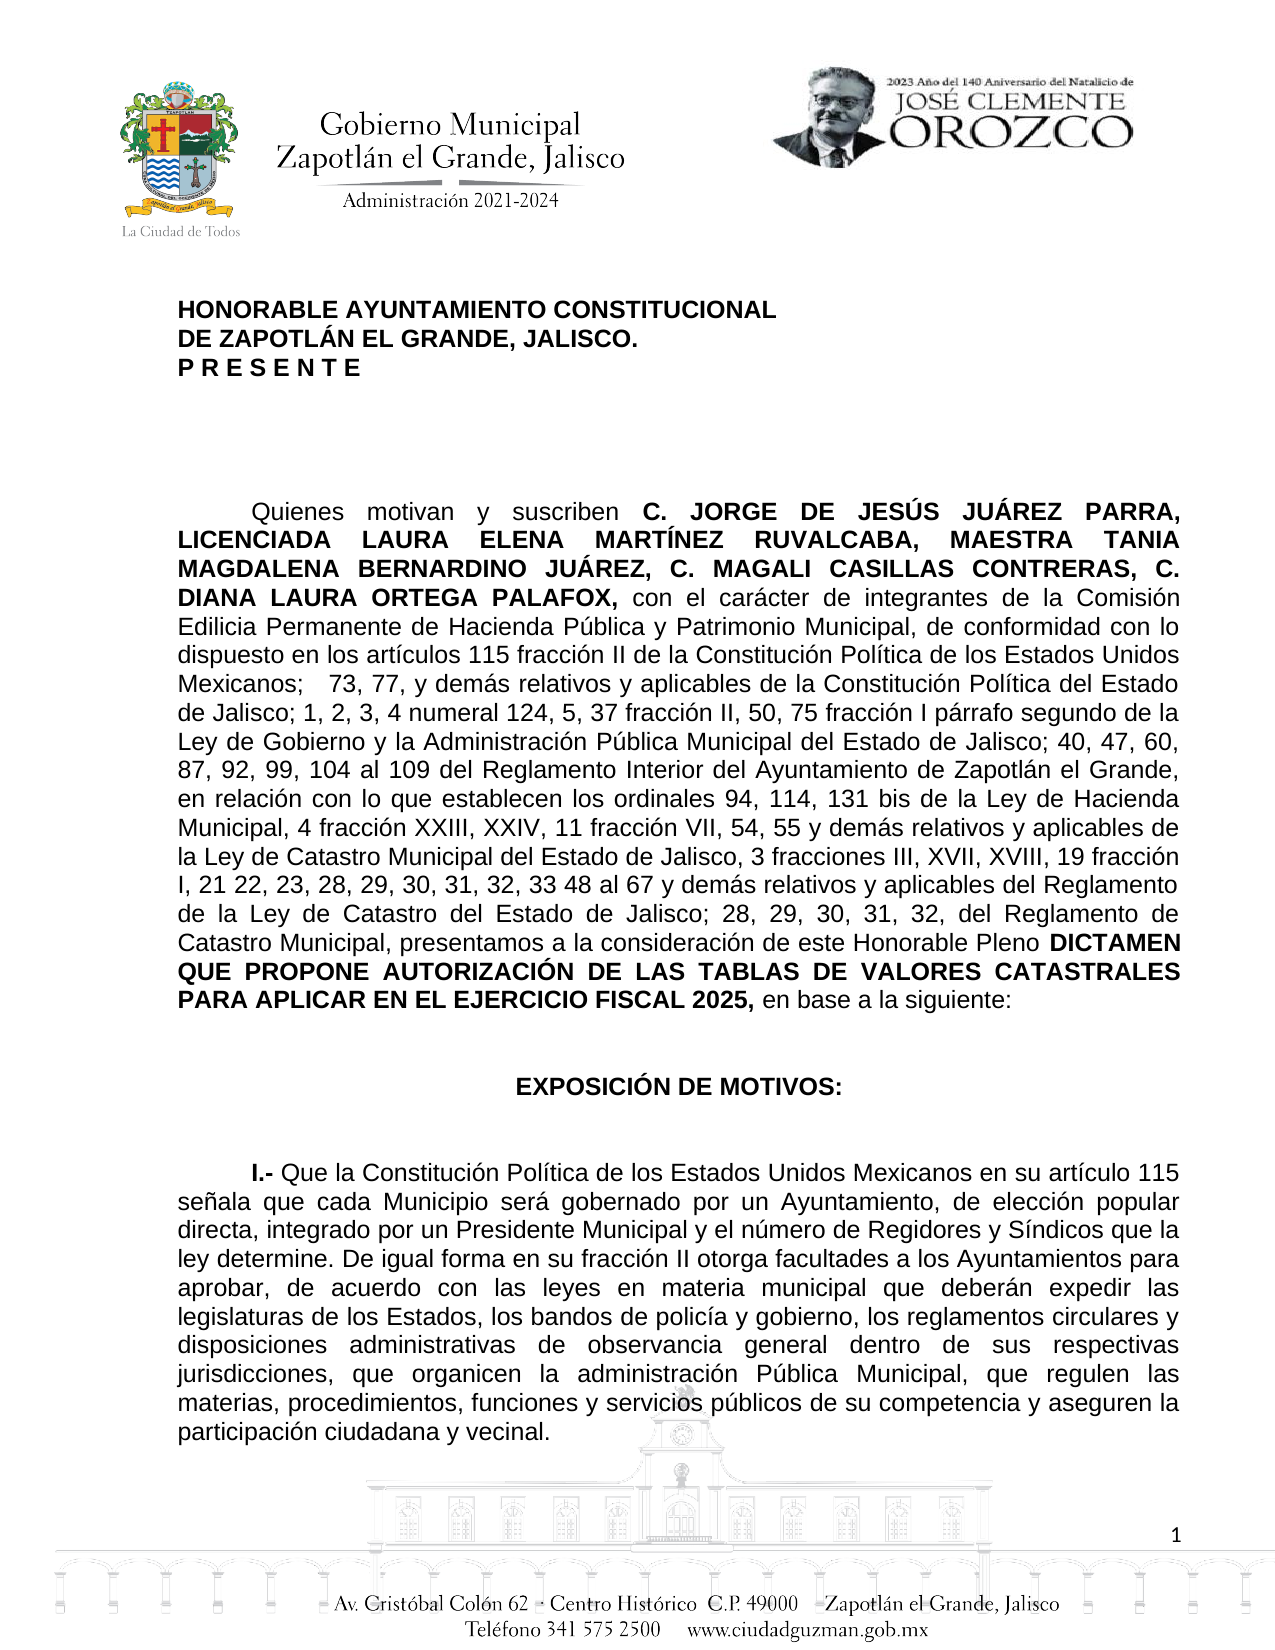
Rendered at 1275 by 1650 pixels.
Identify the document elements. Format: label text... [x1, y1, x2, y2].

picture [41, 34, 1275, 1650]
text Quienes motivan y suscriben C. JORGE DE JESÚS JUÁREZ PARRA, LICENCIADA LAURA ELENA MARTÍNEZ RUVALCABA, MAESTRA TANIA MAGDALENA BERNARDINO JUÁREZ, C. MAGALI CASILLAS CONTRERAS, C. DIANA LAURA ORTEGA PALAFOX, con el carácter de integrantes de la Comisión Edilicia Permanente de Hacienda Pública y Patrimonio Municipal, de conformidad con lo dispuesto en los artículos 115 fracción II de la Constitución Política de los Estados Unidos Mexicanos; 73, 77, y demás relativos y aplicables de la Constitución Política del Estado de Jalisco; 1, 2, 3, 4 numeral 124, 5, 37 fracción II, 50, 75 fracción I párrafo segundo de la Ley de Gobierno y la Administración Pública Municipal del Estado de Jalisco; 40, 47, 60, 87, 92, 99, 104 al 109 del Reglamento Interior del Ayuntamiento de Zapotlán el Grande, en relación con lo que establecen los ordinales 94, 114, 131 bis de la Ley de Hacienda Municipal, 4 fracción XXIII, XXIV, 11 fracción VII, 54, 55 y demás relativos y aplicables de la Ley de Catastro Municipal del Estado de Jalisco, 3 fracciones III, XVII, XVIII, 19 fracción I, 21 22, 23, 28, 29, 30, 31, 32, 33 48 al 67 y demás relativos y aplicables del Reglamento de la Ley de Catastro del Estado de Jalisco; 28, 29, 30, 31, 32, del Reglamento de Catastro Municipal, presentamos a la consideración de este Honorable Pleno DICTAMEN QUE PROPONE AUTORIZACIÓN DE LAS TABLAS DE VALORES CATASTRALES PARA APLICAR EN EL EJERCICIO FISCAL 2025, en base a la siguiente: [177, 497, 1181, 1014]
text I.- Que la Constitución Política de los Estados Unidos Mexicanos en su artículo 115 señala que cada Municipio será gobernado por un Ayuntamiento, de elección popular directa, integrado por un Presidente Municipal y el número de Regidores y Síndicos que la ley determine. De igual forma en su fracción II otorga facultades a los Ayuntamientos para aprobar, de acuerdo con las leyes en materia municipal que deberán expedir las legislaturas de los Estados, los bandos de policía y gobierno, los reglamentos circulares y disposiciones administrativas de observancia general dentro de sus respectivas jurisdicciones, que organicen la administración Pública Municipal, que regulen las materias, procedimientos, funciones y servicios públicos de su competencia y aseguren la participación ciudadana y vecinal. [177, 1158, 1181, 1445]
text EXPOSICIÓN DE MOTIVOS: [177, 1072, 1181, 1100]
text DE ZAPOTLÁN EL GRANDE, JALISCO. [177, 324, 1181, 353]
text P R E S E N T E [177, 353, 1181, 382]
text HONORABLE AYUNTAMIENTO CONSTITUCIONAL [177, 295, 1181, 324]
